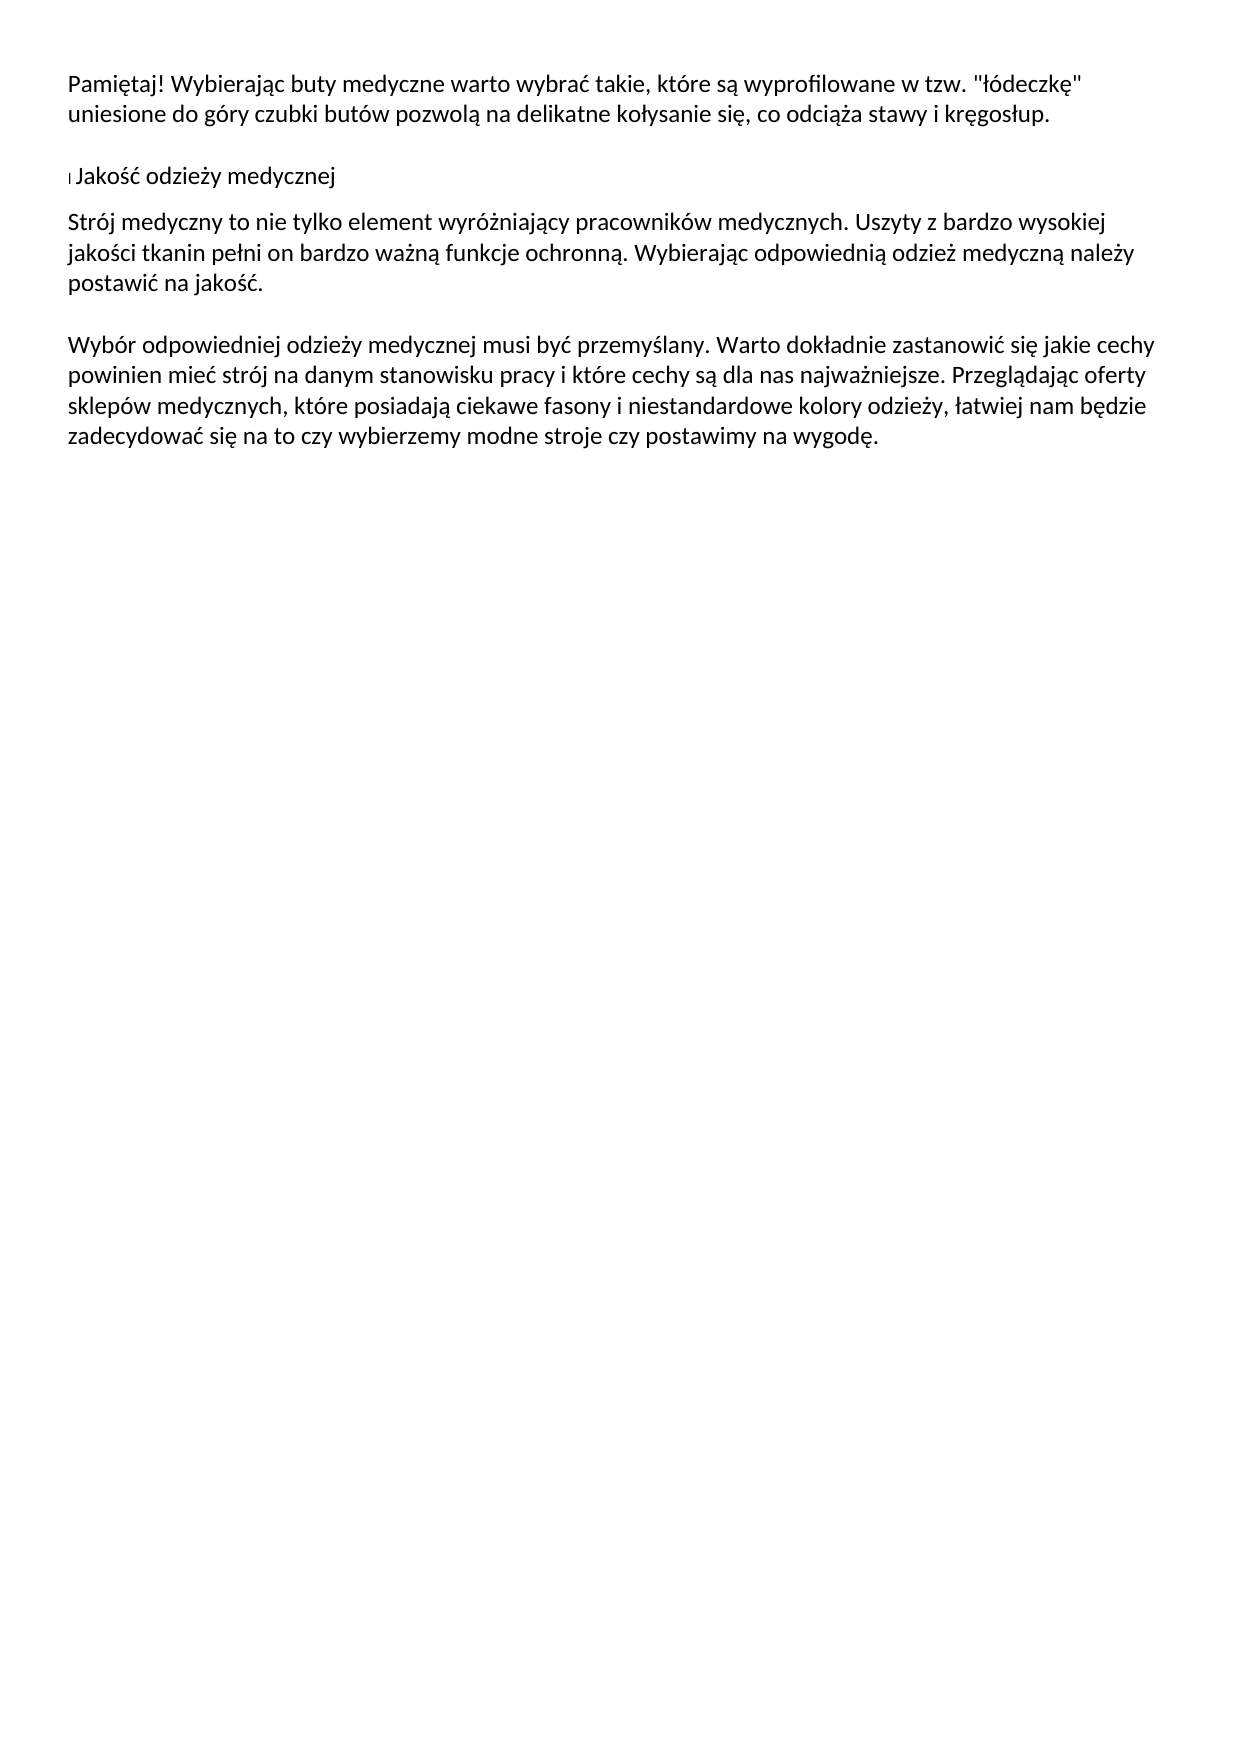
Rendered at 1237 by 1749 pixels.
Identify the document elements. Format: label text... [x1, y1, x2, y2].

text Wybór odpowiedniej odzieży medycznej musi być przemyślany. Warto dokładnie zastanowić się jakie cechy powinien mieć strój na danym stanowisku pracy i które cechy są dla nas najważniejsze. Przeglądając oferty sklepów medycznych, które posiadają ciekawe fasony i niestandardowe kolory odzieży, łatwiej nam będzie zadecydować się na to czy wybierzemy modne stroje czy postawimy na wygodę. [68, 329, 1169, 451]
text Strój medyczny to nie tylko element wyróżniający pracowników medycznych. Uszyty z bardzo wysokiej jakości tkanin pełni on bardzo ważną funkcje ochronną. Wybierając odpowiednią odzież medyczną należy postawić na jakość. [68, 206, 1169, 298]
text l Jakość odzieży medycznej [68, 160, 1169, 191]
text Pamiętaj! Wybierając buty medyczne warto wybrać takie, które są wyprofilowane w tzw. "łódeczkę" uniesione do góry czubki butów pozwolą na delikatne kołysanie się, co odciąża stawy i kręgosłup. [68, 68, 1169, 129]
